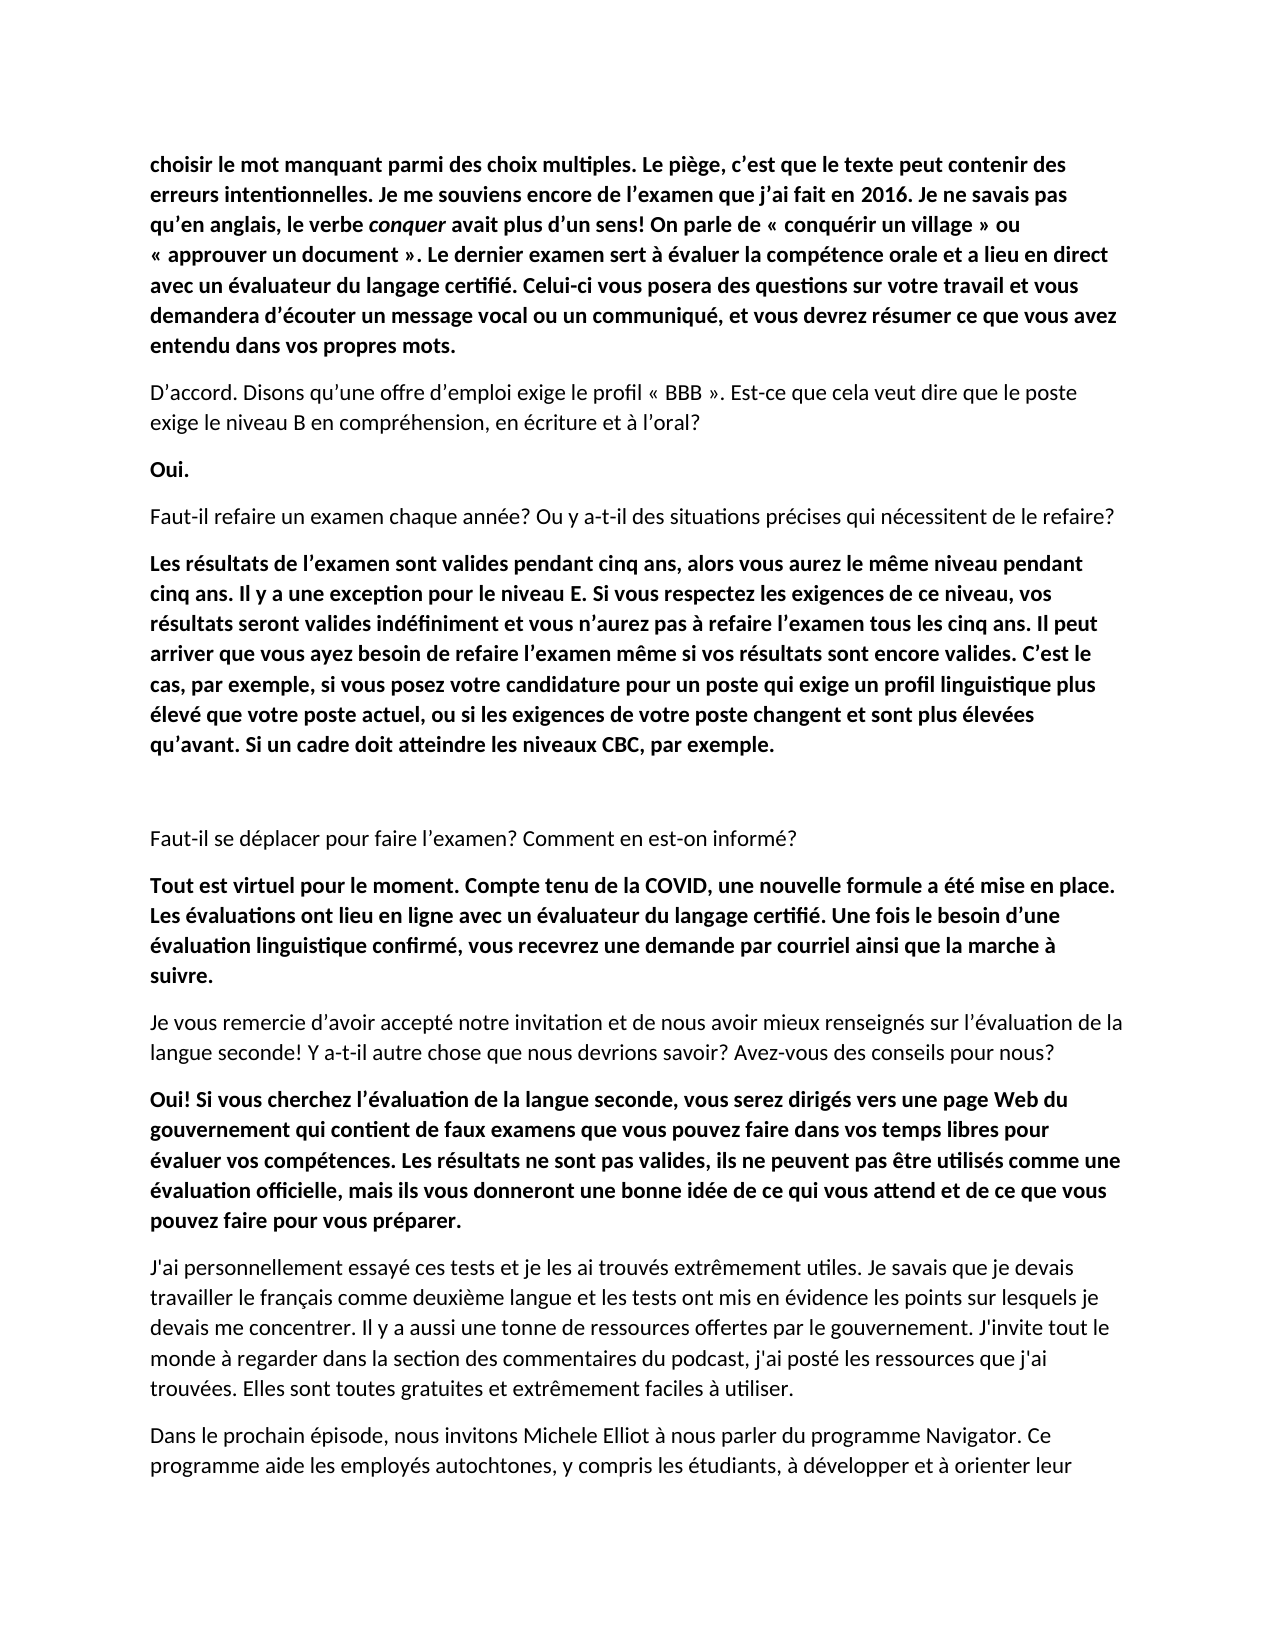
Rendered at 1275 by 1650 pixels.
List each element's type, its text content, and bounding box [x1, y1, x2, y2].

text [150, 1421, 1125, 1479]
text Faut-il refaire un examen chaque année? Ou y a-t-il des situations précises qui nécessitent de le refaire? [150, 502, 1125, 530]
text Je vous remercie d’avoir accepté notre invitation et de nous avoir mieux renseignés sur l’évaluation de la langue seconde! Y a-t-il autre chose que nous devrions savoir? Avez-vous des conseils pour nous? [150, 1008, 1125, 1067]
text Les résultats de l’examen sont valides pendant cinq ans, alors vous aurez le même niveau pendant cinq ans. Il y a une exception pour le niveau E. Si vous respectez les exigences de ce niveau, vos résultats seront valides indéfiniment et vous n’aurez pas à refaire l’examen tous les cinq ans. Il peut arriver que vous ayez besoin de refaire l’examen même si vos résultats sont encore valides. C’est le cas, par exemple, si vous posez votre candidature pour un poste qui exige un profil linguistique plus élevé que votre poste actuel, ou si les exigences de votre poste changent et sont plus élevées qu’avant. Si un cadre doit atteindre les niveaux CBC, par exemple. [150, 549, 1125, 758]
text Faut-il se déplacer pour faire l’examen? Comment en est-on informé? [150, 824, 1125, 852]
text Tout est virtuel pour le moment. Compte tenu de la COVID, une nouvelle formule a été mise en place. Les évaluations ont lieu en ligne avec un évaluateur du langage certifié. Une fois le besoin d’une évaluation linguistique confirmé, vous recevrez une demande par courriel ainsi que la marche à suivre. [150, 871, 1125, 989]
text Oui. [150, 455, 1125, 483]
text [150, 150, 1125, 359]
text J'ai personnellement essayé ces tests et je les ai trouvés extrêmement utiles. Je savais que je devais travailler le français comme deuxième langue et les tests ont mis en évidence les points sur lesquels je devais me concentrer. Il y a aussi une tonne de ressources offertes par le gouvernement. J'invite tout le monde à regarder dans la section des commentaires du podcast, j'ai posté les ressources que j'ai trouvées. Elles sont toutes gratuites et extrêmement faciles à utiliser. [150, 1253, 1125, 1402]
text D’accord. Disons qu’une offre d’emploi exige le profil « BBB ». Est-ce que cela veut dire que le poste exige le niveau B en compréhension, en écriture et à l’oral? [150, 378, 1125, 436]
text Oui! Si vous cherchez l’évaluation de la langue seconde, vous serez dirigés vers une page Web du gouvernement qui contient de faux examens que vous pouvez faire dans vos temps libres pour évaluer vos compétences. Les résultats ne sont pas valides, ils ne peuvent pas être utilisés comme une évaluation officielle, mais ils vous donneront une bonne idée de ce qui vous attend et de ce que vous pouvez faire pour vous préparer. [150, 1085, 1125, 1234]
